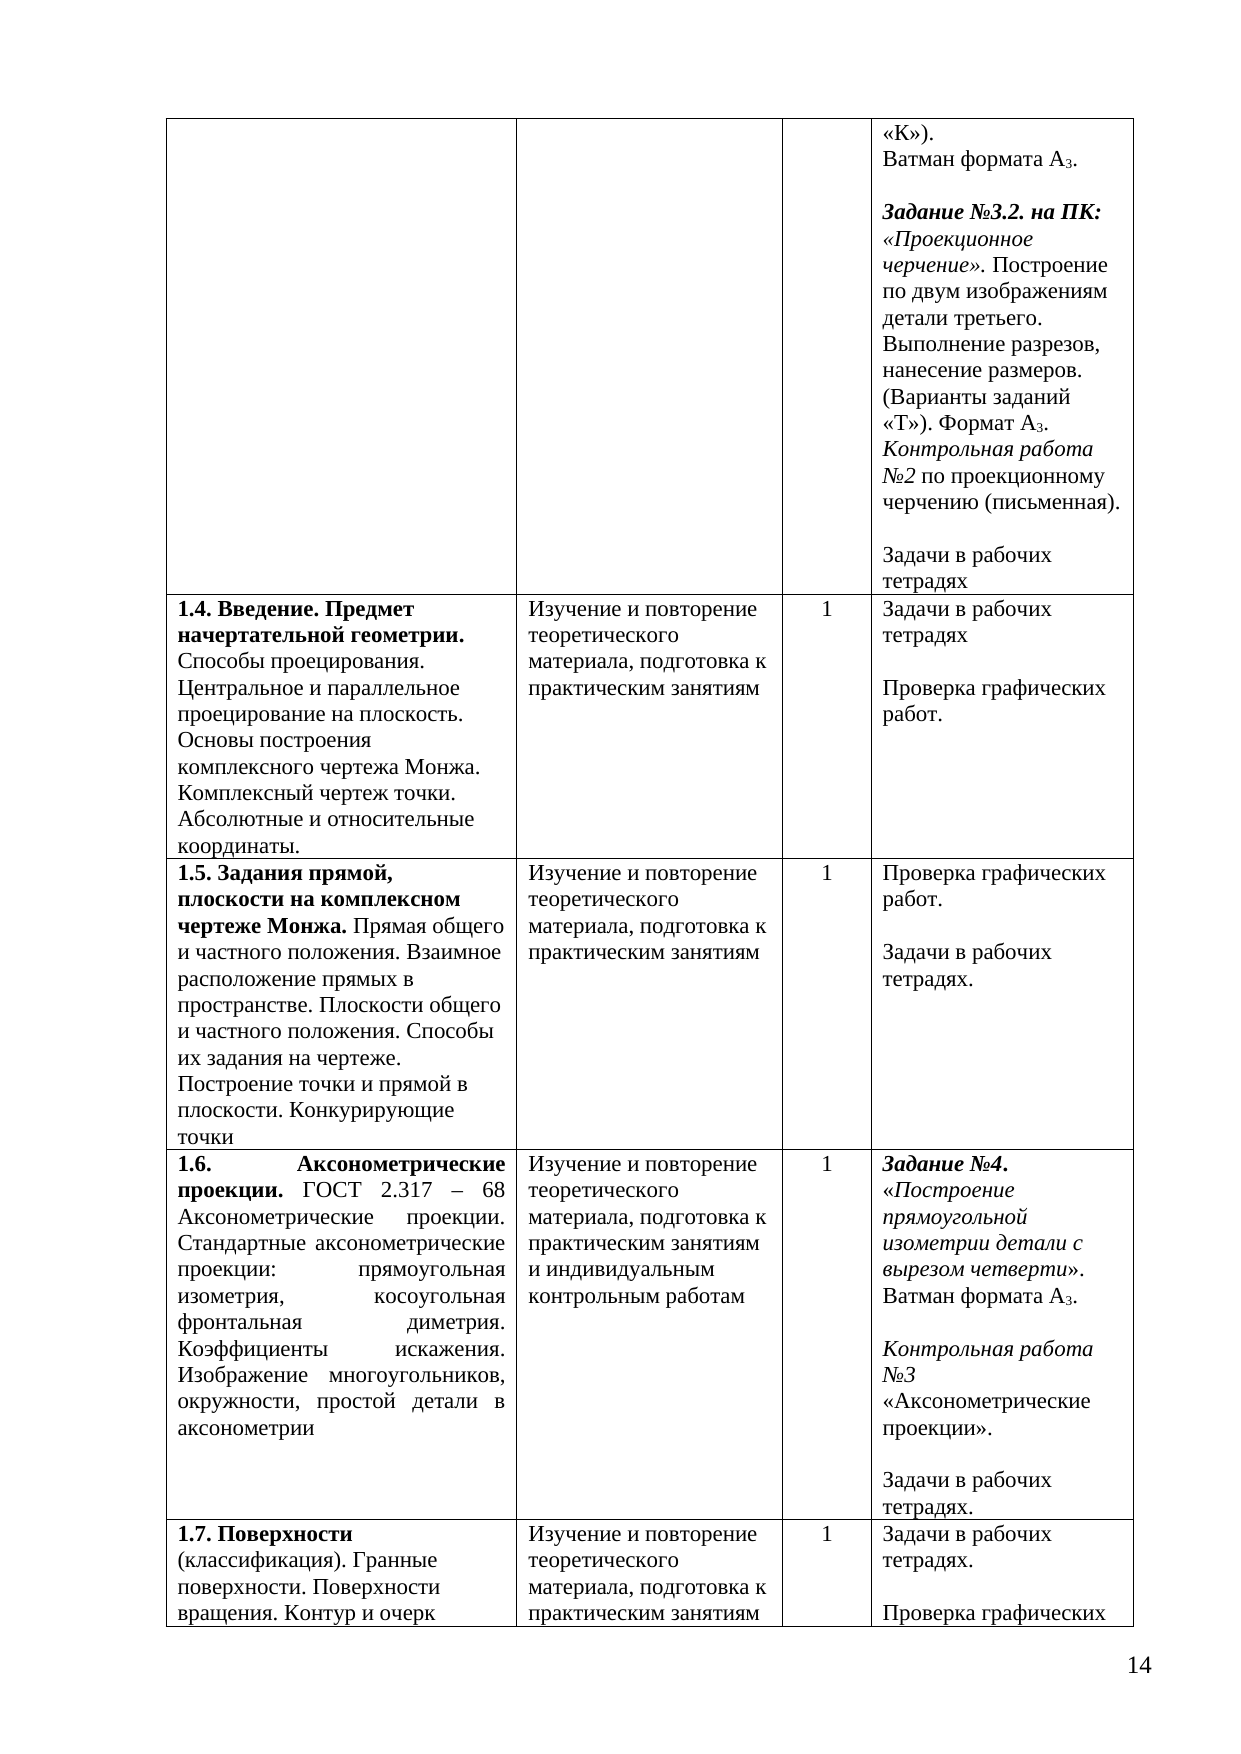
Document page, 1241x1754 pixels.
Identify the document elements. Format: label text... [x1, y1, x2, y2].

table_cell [517, 1520, 782, 1626]
table_cell 1 [783, 1520, 871, 1626]
table_cell 1 [783, 1150, 871, 1519]
table_cell 1 [783, 119, 871, 593]
table_cell 1 [783, 595, 871, 858]
table_cell 1.5. Задания прямой, плоскости на комплексном чертеже Монжа. Прямая общего и частного положения. Взаимное расположение прямых в пространстве. Плоскости общего и частного положения. Способы их задания на чертеже. Построение точки и прямой в плоскости. Конкурирующие точки [167, 859, 516, 1149]
table_cell Задачи в рабочих тетрадях Проверка графических работ. [872, 595, 1133, 858]
table_cell Проверка графических работ. Задачи в рабочих тетрадях. [872, 859, 1133, 1149]
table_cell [167, 119, 516, 593]
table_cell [517, 119, 782, 593]
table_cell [872, 1520, 1133, 1626]
table_cell Задание №4. «Построение прямоугольной изометрии детали с вырезом четверти». Ватман формата А3. Контрольная работа №3 «Аксонометрические проекции». Задачи в рабочих тетрадях. [872, 1150, 1133, 1519]
table_cell Изучение и повторение теоретического материала, подготовка к практическим занятиям [517, 859, 782, 1149]
table_cell Изучение и повторение теоретического материала, подготовка к практическим занятиям [517, 595, 782, 858]
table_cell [872, 119, 1133, 593]
table_cell 1 [783, 859, 871, 1149]
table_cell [167, 1520, 516, 1626]
table_cell 1.6. Аксонометрические проекции. ГОСТ 2.317 – 68 Аксонометрические проекции. Стандартные аксонометрические проекции: прямоугольная изометрия, косоугольная фронтальная диметрия. Коэффициенты искажения. Изображение многоугольников, окружности, простой детали в аксонометрии [167, 1150, 516, 1519]
table_cell Изучение и повторение теоретического материала, подготовка к практическим занятиям и индивидуальным контрольным работам [517, 1150, 782, 1519]
table_cell 1.4. Введение. Предмет начертательной геометрии. Способы проецирования. Центральное и параллельное проецирование на плоскость. Основы построения комплексного чертежа Монжа. Комплексный чертеж точки. Абсолютные и относительные координаты. [167, 595, 516, 858]
